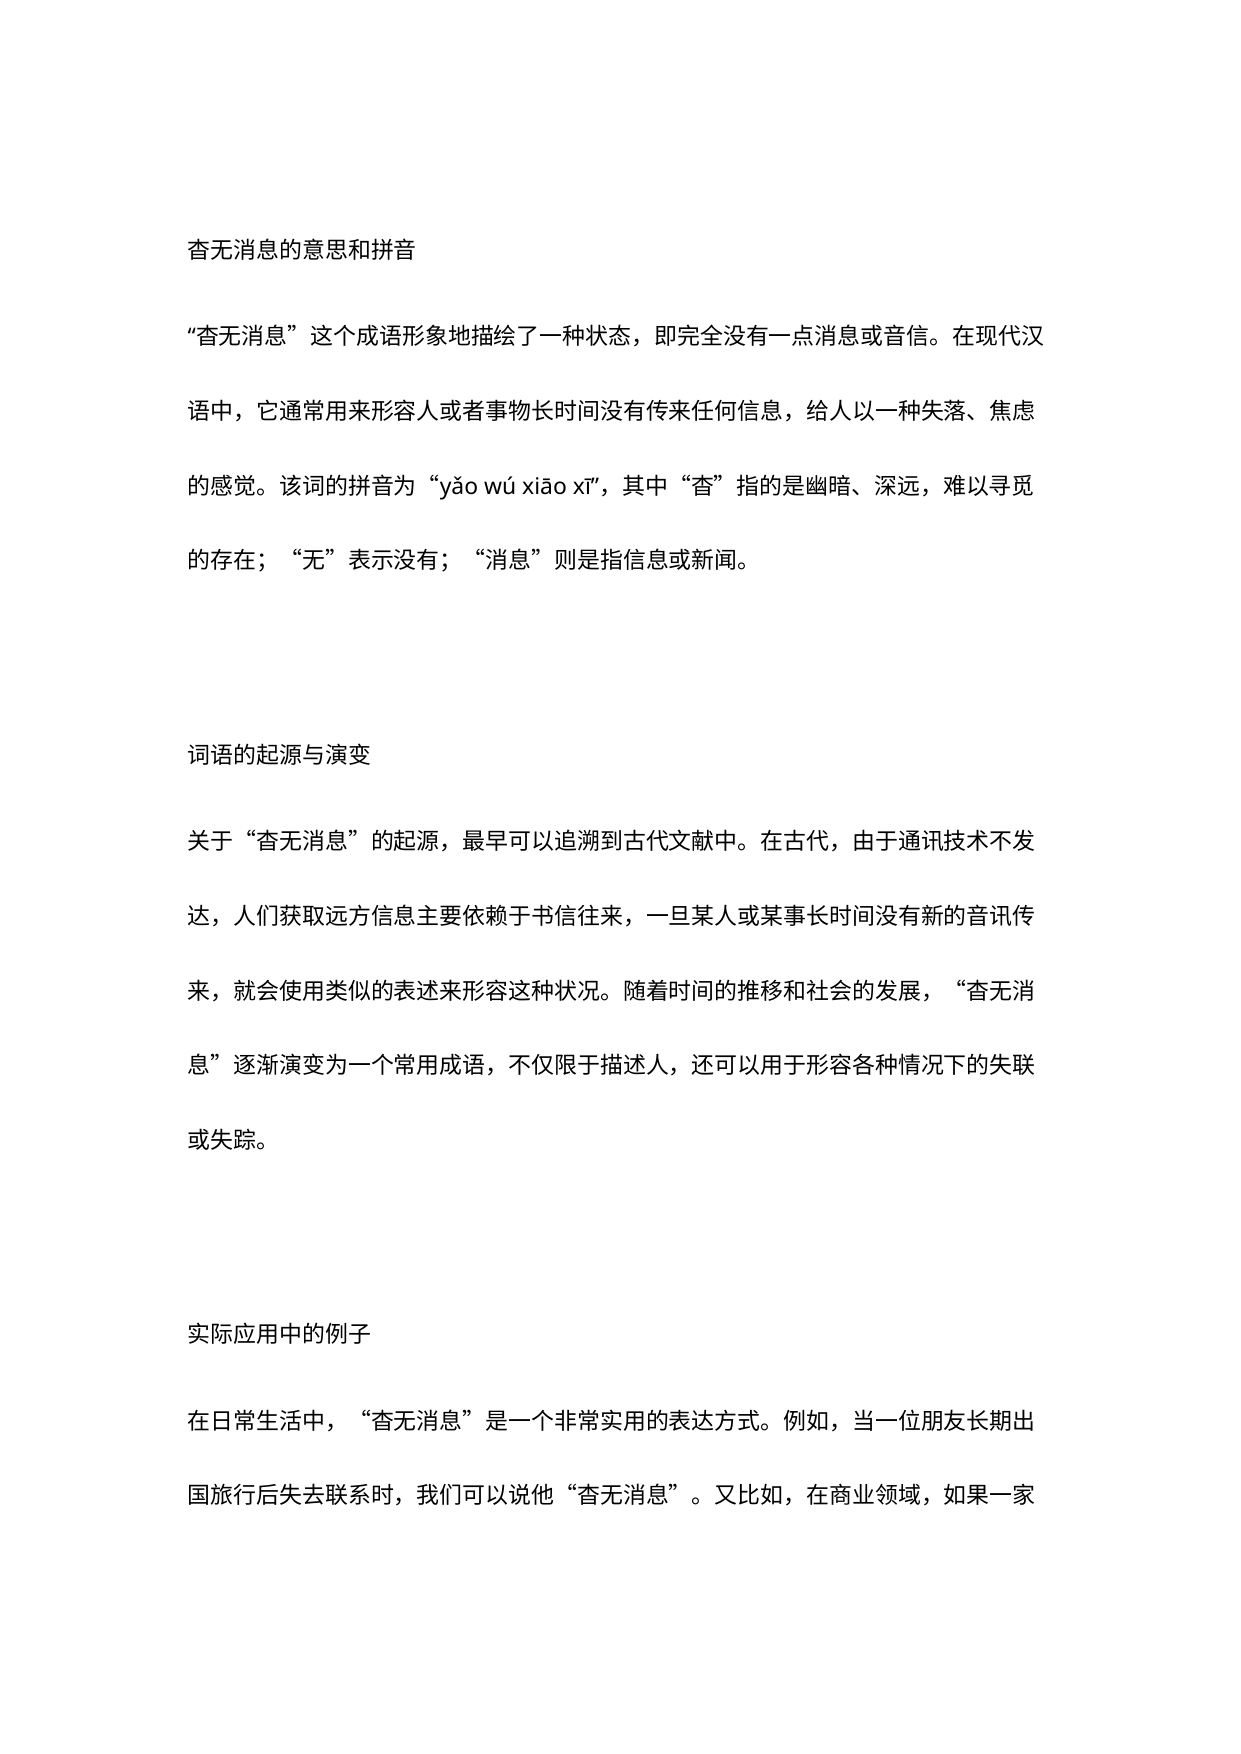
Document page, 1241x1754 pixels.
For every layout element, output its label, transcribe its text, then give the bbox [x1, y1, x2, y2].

text 关于“杳无消息”的起源，最早可以追溯到古代文献中。在古代，由于通讯技术不发达，人们获取远方信息主要依赖于书信往来，一旦某人或某事长时间没有新的音讯传来，就会使用类似的表述来形容这种状况。随着时间的推移和社会的发展，“杳无消息”逐渐演变为一个常用成语，不仅限于描述人，还可以用于形容各种情况下的失联或失踪。 [187, 807, 1053, 1171]
text 词语的起源与演变 [187, 721, 1053, 786]
text “杳无消息”这个成语形象地描绘了一种状态，即完全没有一点消息或音信。在现代汉语中，它通常用来形容人或者事物长时间没有传来任何信息，给人以一种失落、焦虑的感觉。该词的拼音为“yǎo wú xiāo xī”，其中“杳”指的是幽暗、深远，难以寻觅的存在；“无”表示没有；“消息”则是指信息或新闻。 [187, 302, 1053, 591]
text 实际应用中的例子 [187, 1300, 1053, 1365]
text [187, 1387, 1053, 1527]
text 杳无消息的意思和拼音 [187, 216, 1053, 281]
